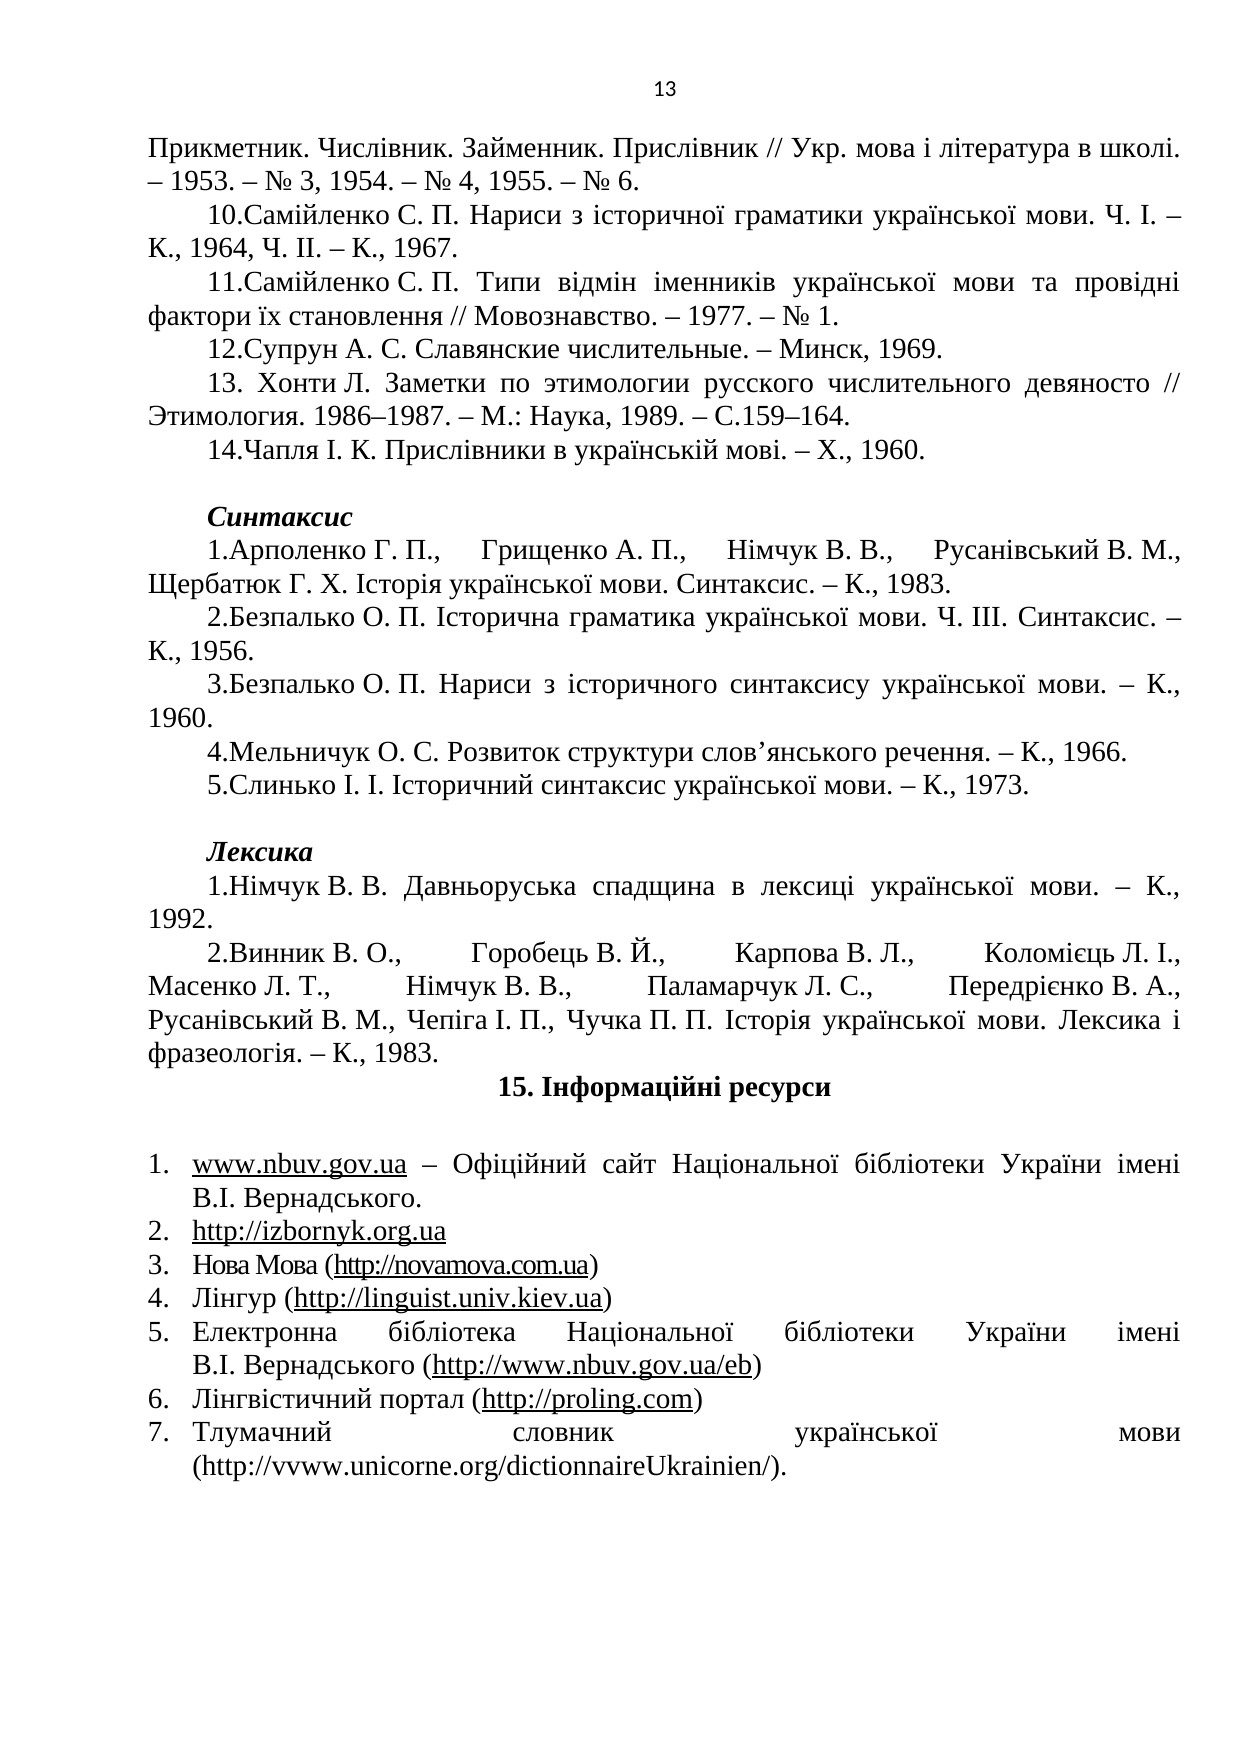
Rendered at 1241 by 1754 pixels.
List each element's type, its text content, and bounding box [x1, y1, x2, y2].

text Лексика [148, 834, 1181, 868]
list http://izbornyk.org.ua [148, 1213, 1181, 1247]
text 1.Німчук В. В. Давньоруська спадщина в лексиці української мови. – К., 1992. [148, 868, 1181, 935]
text 12.Супрун А. С. Славянские числительные. – Минск, 1969. [148, 331, 1181, 365]
list www.nbuv.gov.ua – Офіційний сайт Національної бібліотеки України імені В.І. Вернадського. [148, 1146, 1181, 1213]
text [148, 130, 1181, 197]
text 14.Чапля І. К. Прислівники в українській мові. – Х., 1960. [148, 432, 1181, 465]
text 4.Мельничук О. С. Розвиток структури слов’янського речення. – К., 1966. [148, 734, 1181, 767]
text 15. Інформаційні ресурси [148, 1069, 1181, 1103]
list Тлумачний словник української мови (http://vvww.unicorne.org/dictionnaireUkrainien/). [148, 1414, 1181, 1482]
text Синтаксис [148, 499, 1181, 532]
list Лінгур (http://linguist.univ.kiev.ua) [148, 1280, 1181, 1314]
list Електронна бібліотека Національної бібліотеки України імені В.І. Вернадського (http://www.nbuv.gov.ua/eb) [148, 1314, 1181, 1381]
list Нова Мова (http://novamova.com.ua) [148, 1247, 1181, 1280]
text 5.Слинько І. І. Історичний синтаксис української мови. – К., 1973. [148, 767, 1181, 801]
text 13. Хонти Л. Заметки по этимологии русского числительного девяносто // Этимология. 1986–1987. – М.: Наука, 1989. – С.159–164. [148, 365, 1181, 432]
text 1.Арполенко Г. П., Грищенко А. П., Німчук В. В., Русанівський В. М., Щербатюк Г. Х. Історія української мови. Синтаксис. – К., 1983. [148, 532, 1181, 599]
text 2.Винник В. О., Горобець В. Й., Карпова В. Л., Коломієць Л. І., Масенко Л. Т., Німчук В. В., Паламарчук Л. С., Передрієнко В. А., Русанівський В. М., Чепіга І. П., Чучка П. П. Історія української мови. Лексика і фразеологія. – К., 1983. [148, 935, 1181, 1069]
text 11.Самійленко С. П. Типи відмін іменників української мови та провідні фактори їх становлення // Мовознавство. – 1977. – № 1. [148, 264, 1181, 331]
text 2.Безпалько О. П. Історична граматика української мови. Ч. ІІІ. Синтаксис. – К., 1956. [148, 599, 1181, 667]
list Лінгвістичний портал (http://proling.com) [148, 1381, 1181, 1414]
text 3.Безпалько О. П. Нариси з історичного синтаксису української мови. – К., 1960. [148, 667, 1181, 734]
text 10.Самійленко С. П. Нариси з історичної граматики української мови. Ч. І. – К., 1964, Ч. ІІ. – К., 1967. [148, 197, 1181, 264]
